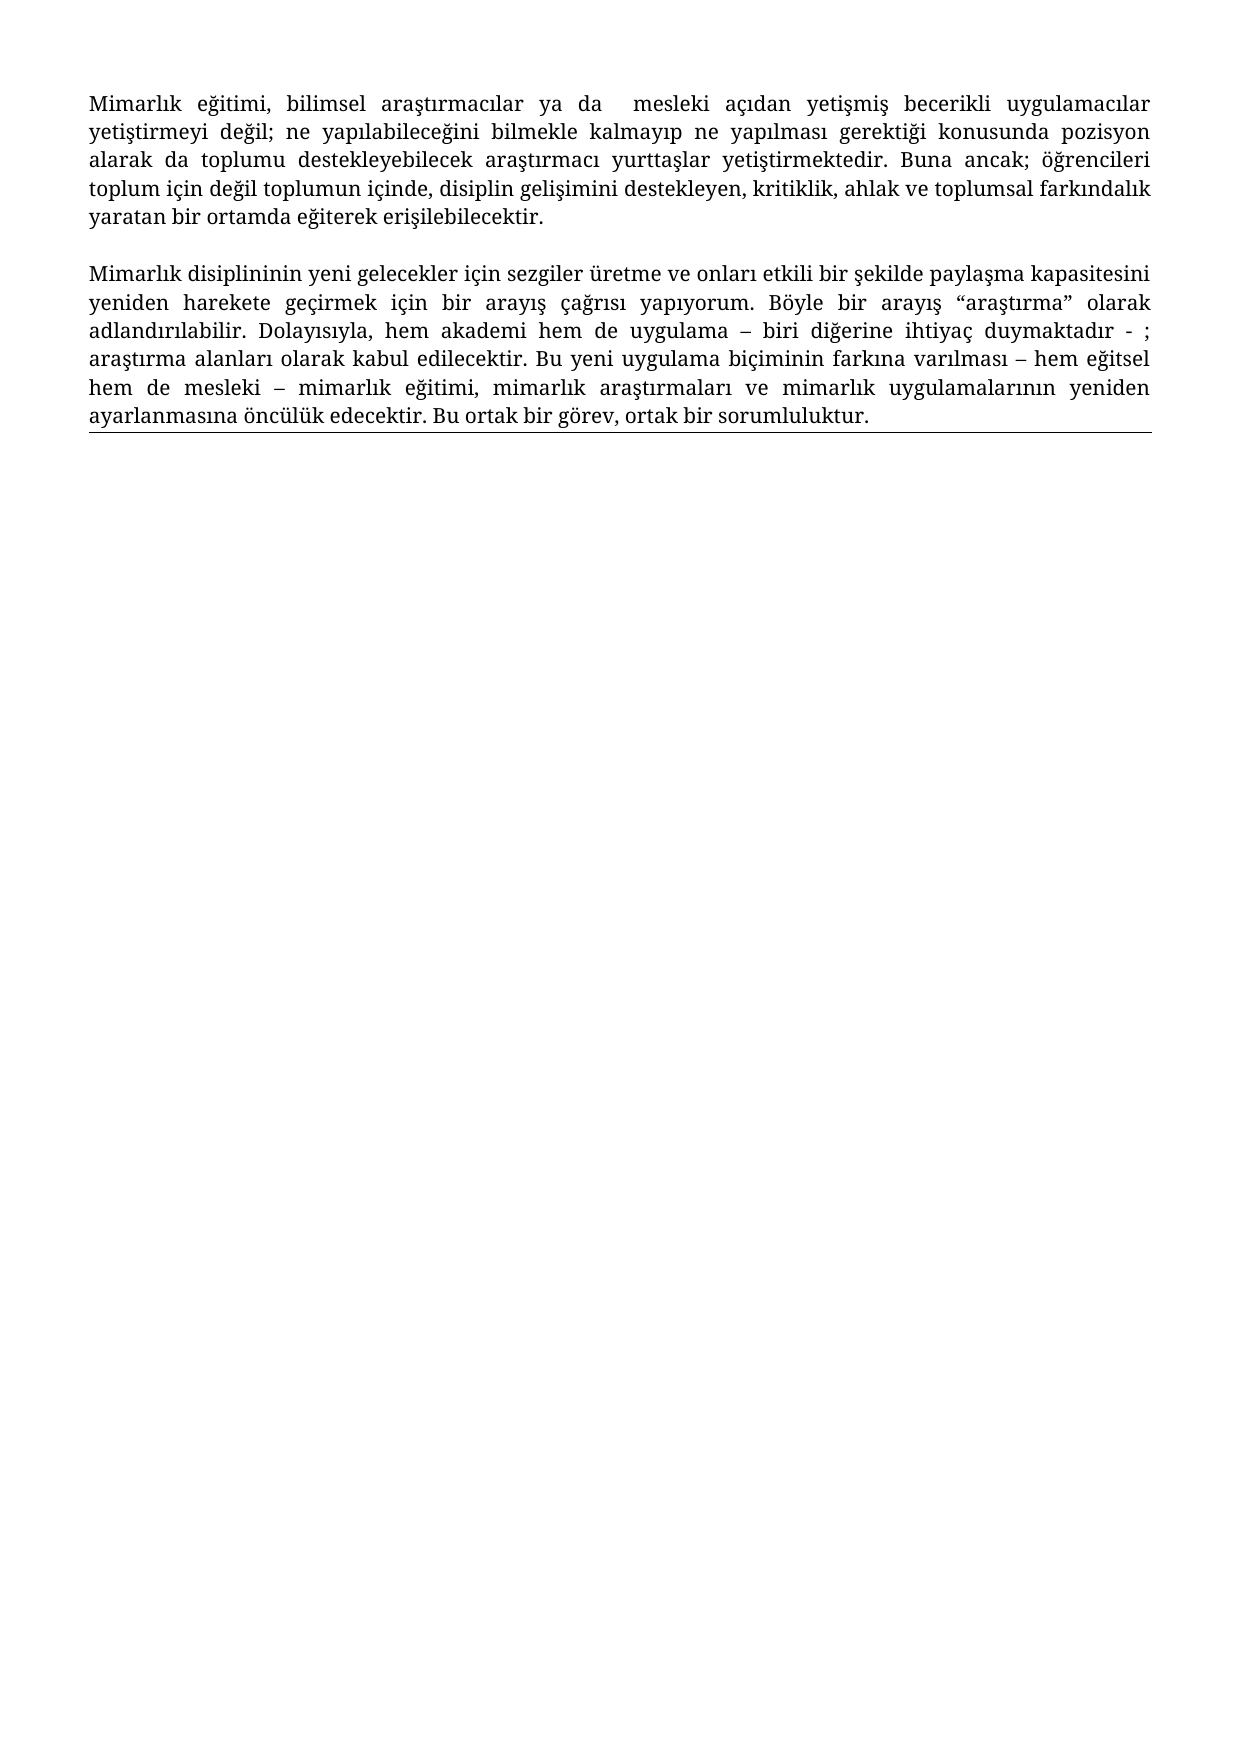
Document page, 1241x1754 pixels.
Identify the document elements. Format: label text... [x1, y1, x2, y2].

text Mimarlık eğitimi, bilimsel araştırmacılar ya da mesleki açıdan yetişmiş becerikli uygulamacılar yetiştirmeyi değil; ne yapılabileceğini bilmekle kalmayıp ne yapılması gerektiği konusunda pozisyon alarak da toplumu destekleyebilecek araştırmacı yurttaşlar yetiştirmektedir. Buna ancak; öğrencileri toplum için değil toplumun içinde, disiplin gelişimini destekleyen, kritiklik, ahlak ve toplumsal farkındalık yaratan bir ortamda eğiterek erişilebilecektir. [89, 89, 1152, 231]
text Mimarlık disiplininin yeni gelecekler için sezgiler üretme ve onları etkili bir şekilde paylaşma kapasitesini yeniden harekete geçirmek için bir arayış çağrısı yapıyorum. Böyle bir arayış “araştırma” olarak adlandırılabilir. Dolayısıyla, hem akademi hem de uygulama – biri diğerine ihtiyaç duymaktadır - ; araştırma alanları olarak kabul edilecektir. Bu yeni uygulama biçiminin farkına varılması – hem eğitsel hem de mesleki – mimarlık eğitimi, mimarlık araştırmaları ve mimarlık uygulamalarının yeniden ayarlanmasına öncülük edecektir. Bu ortak bir görev, ortak bir sorumluluktur. [89, 259, 1152, 432]
